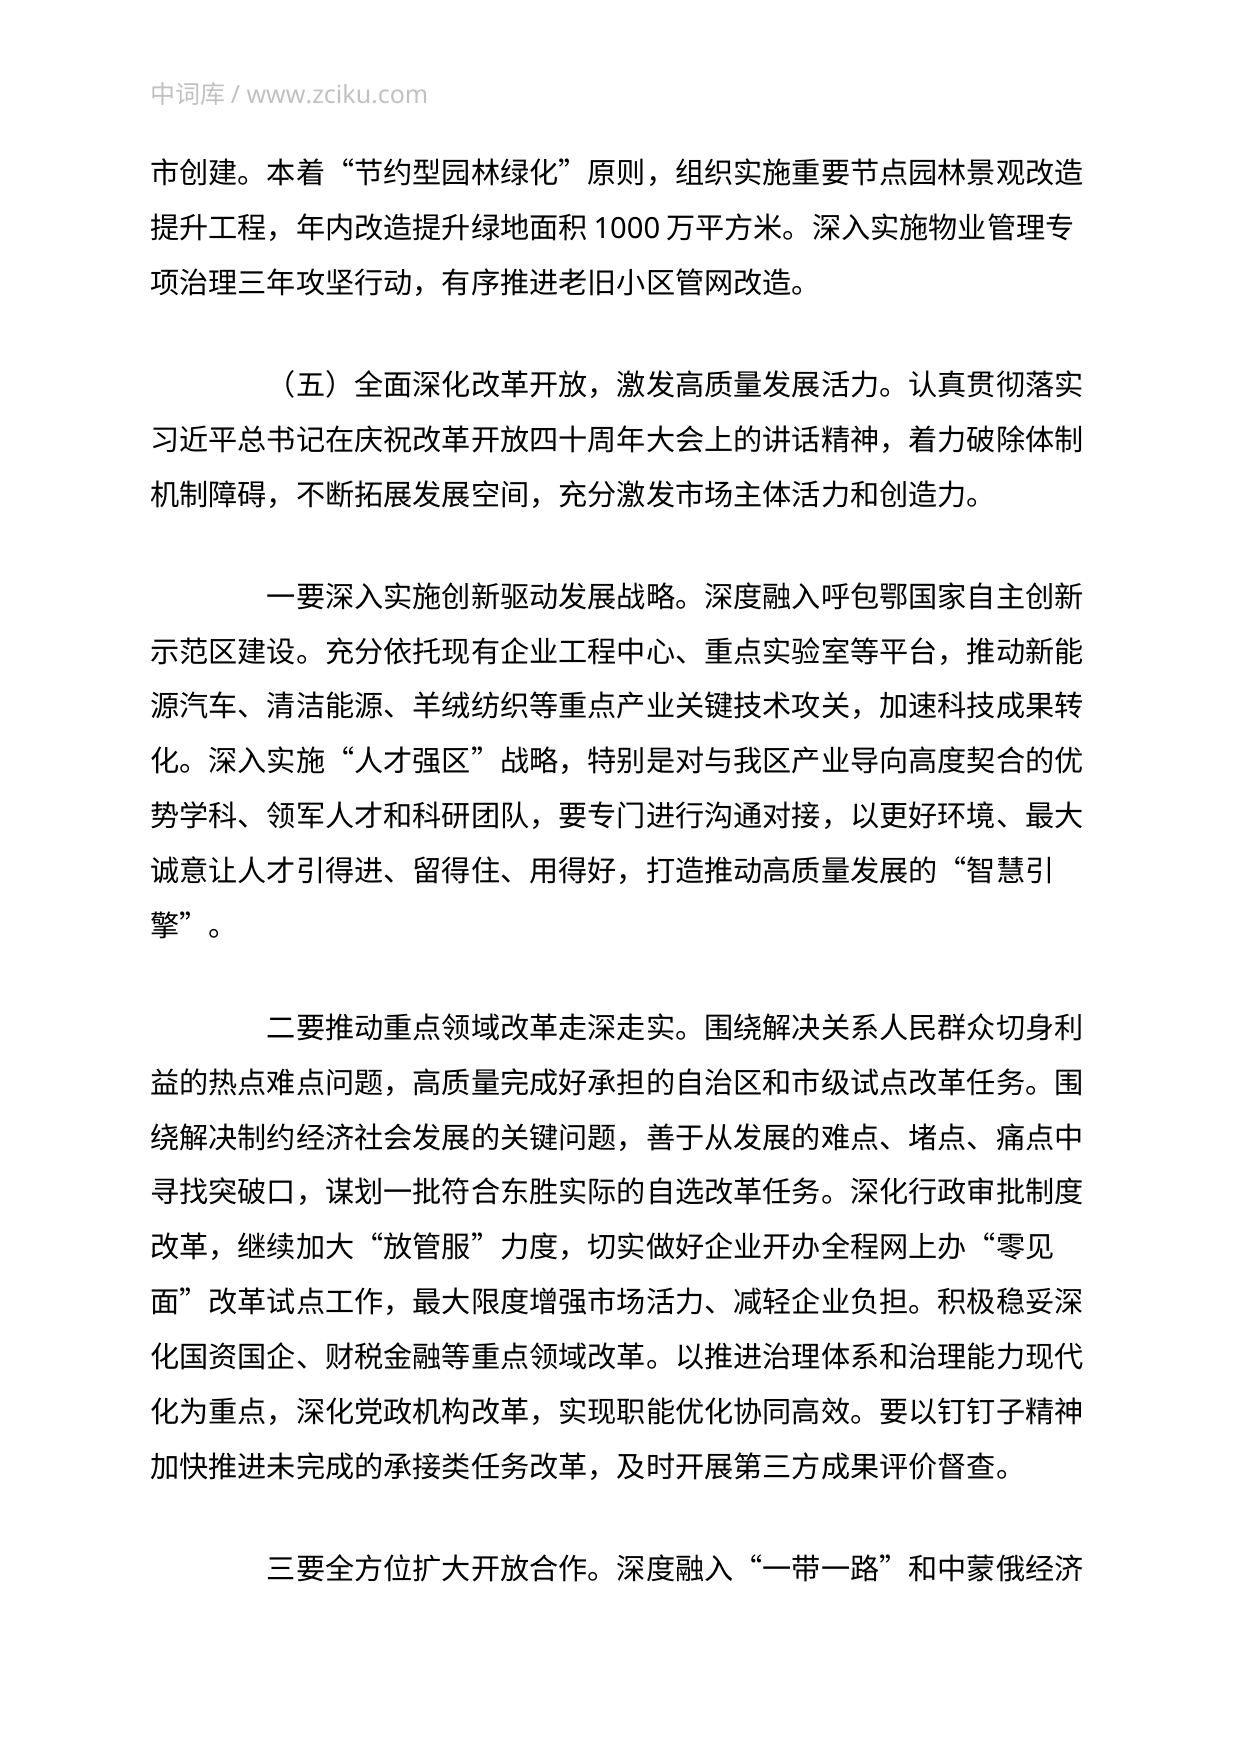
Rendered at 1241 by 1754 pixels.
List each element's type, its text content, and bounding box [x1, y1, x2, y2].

text 二要推动重点领域改革走深走实。围绕解决关系人民群众切身利益的热点难点问题，高质量完成好承担的自治区和市级试点改革任务。围绕解决制约经济社会发展的关键问题，善于从发展的难点、堵点、痛点中寻找突破口，谋划一批符合东胜实际的自选改革任务。深化行政审批制度改革，继续加大“放管服”力度，切实做好企业开办全程网上办“零见面”改革试点工作，最大限度增强市场活力、减轻企业负担。积极稳妥深化国资国企、财税金融等重点领域改革。以推进治理体系和治理能力现代化为重点，深化党政机构改革，实现职能优化协同高效。要以钉钉子精神加快推进未完成的承接类任务改革，及时开展第三方成果评价督查。 [150, 1004, 1090, 1486]
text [150, 150, 1090, 302]
text 一要深入实施创新驱动发展战略。深度融入呼包鄂国家自主创新示范区建设。充分依托现有企业工程中心、重点实验室等平台，推动新能源汽车、清洁能源、羊绒纺织等重点产业关键技术攻关，加速科技成果转化。深入实施“人才强区”战略，特别是对与我区产业导向高度契合的优势学科、领军人才和科研团队，要专门进行沟通对接，以更好环境、最大诚意让人才引得进、留得住、用得好，打造推动高质量发展的“智慧引擎”。 [150, 573, 1090, 945]
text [150, 1545, 1090, 1588]
text （五）全面深化改革开放，激发高质量发展活力。认真贯彻落实习近平总书记在庆祝改革开放四十周年大会上的讲话精神，着力破除体制机制障碍，不断拓展发展空间，充分激发市场主体活力和创造力。 [150, 362, 1090, 514]
